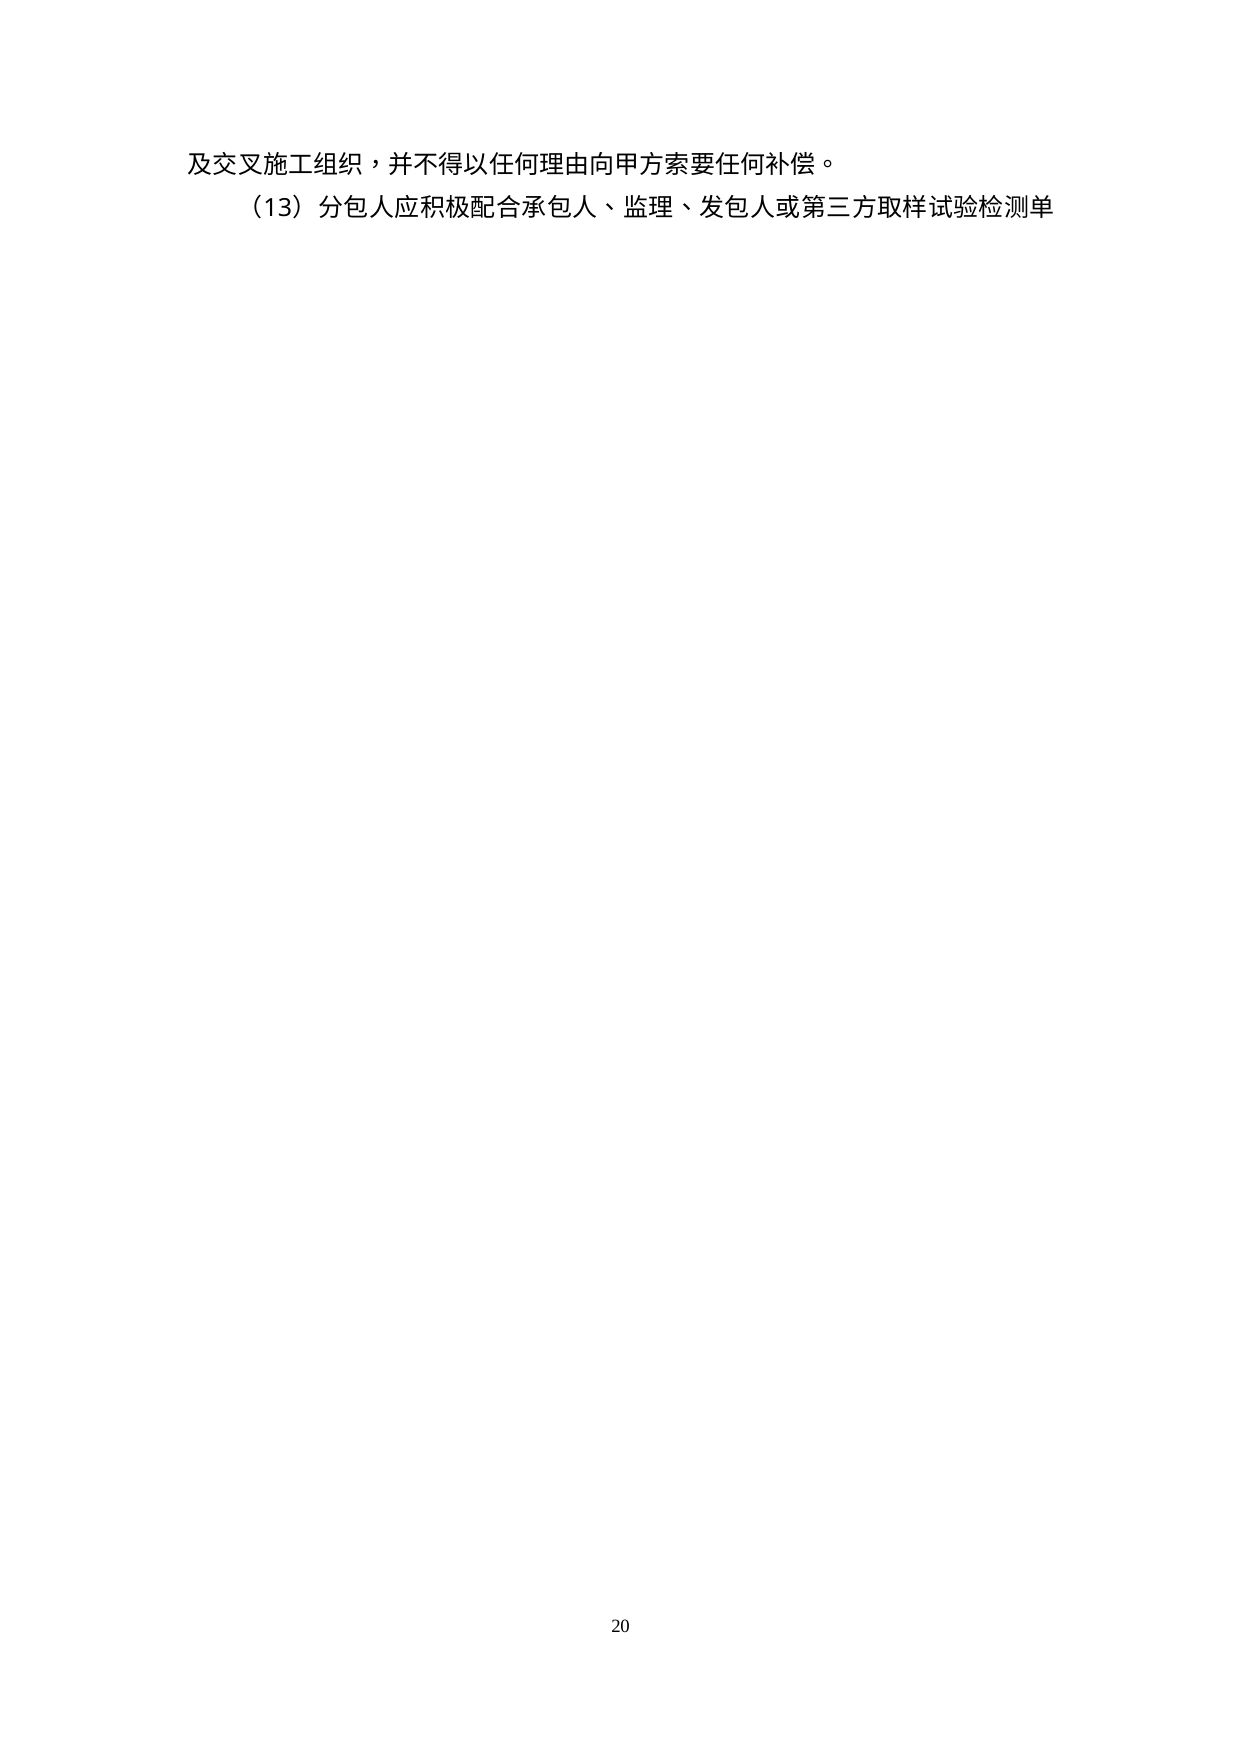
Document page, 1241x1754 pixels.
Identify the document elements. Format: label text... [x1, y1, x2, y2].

text （13）分包人应积极配合承包人、监理、发包人或第三方取样试验检测单 [238, 192, 1060, 222]
text 及交叉施工组织，并不得以任何理由向甲方索要任何补偿。 [188, 149, 1060, 179]
